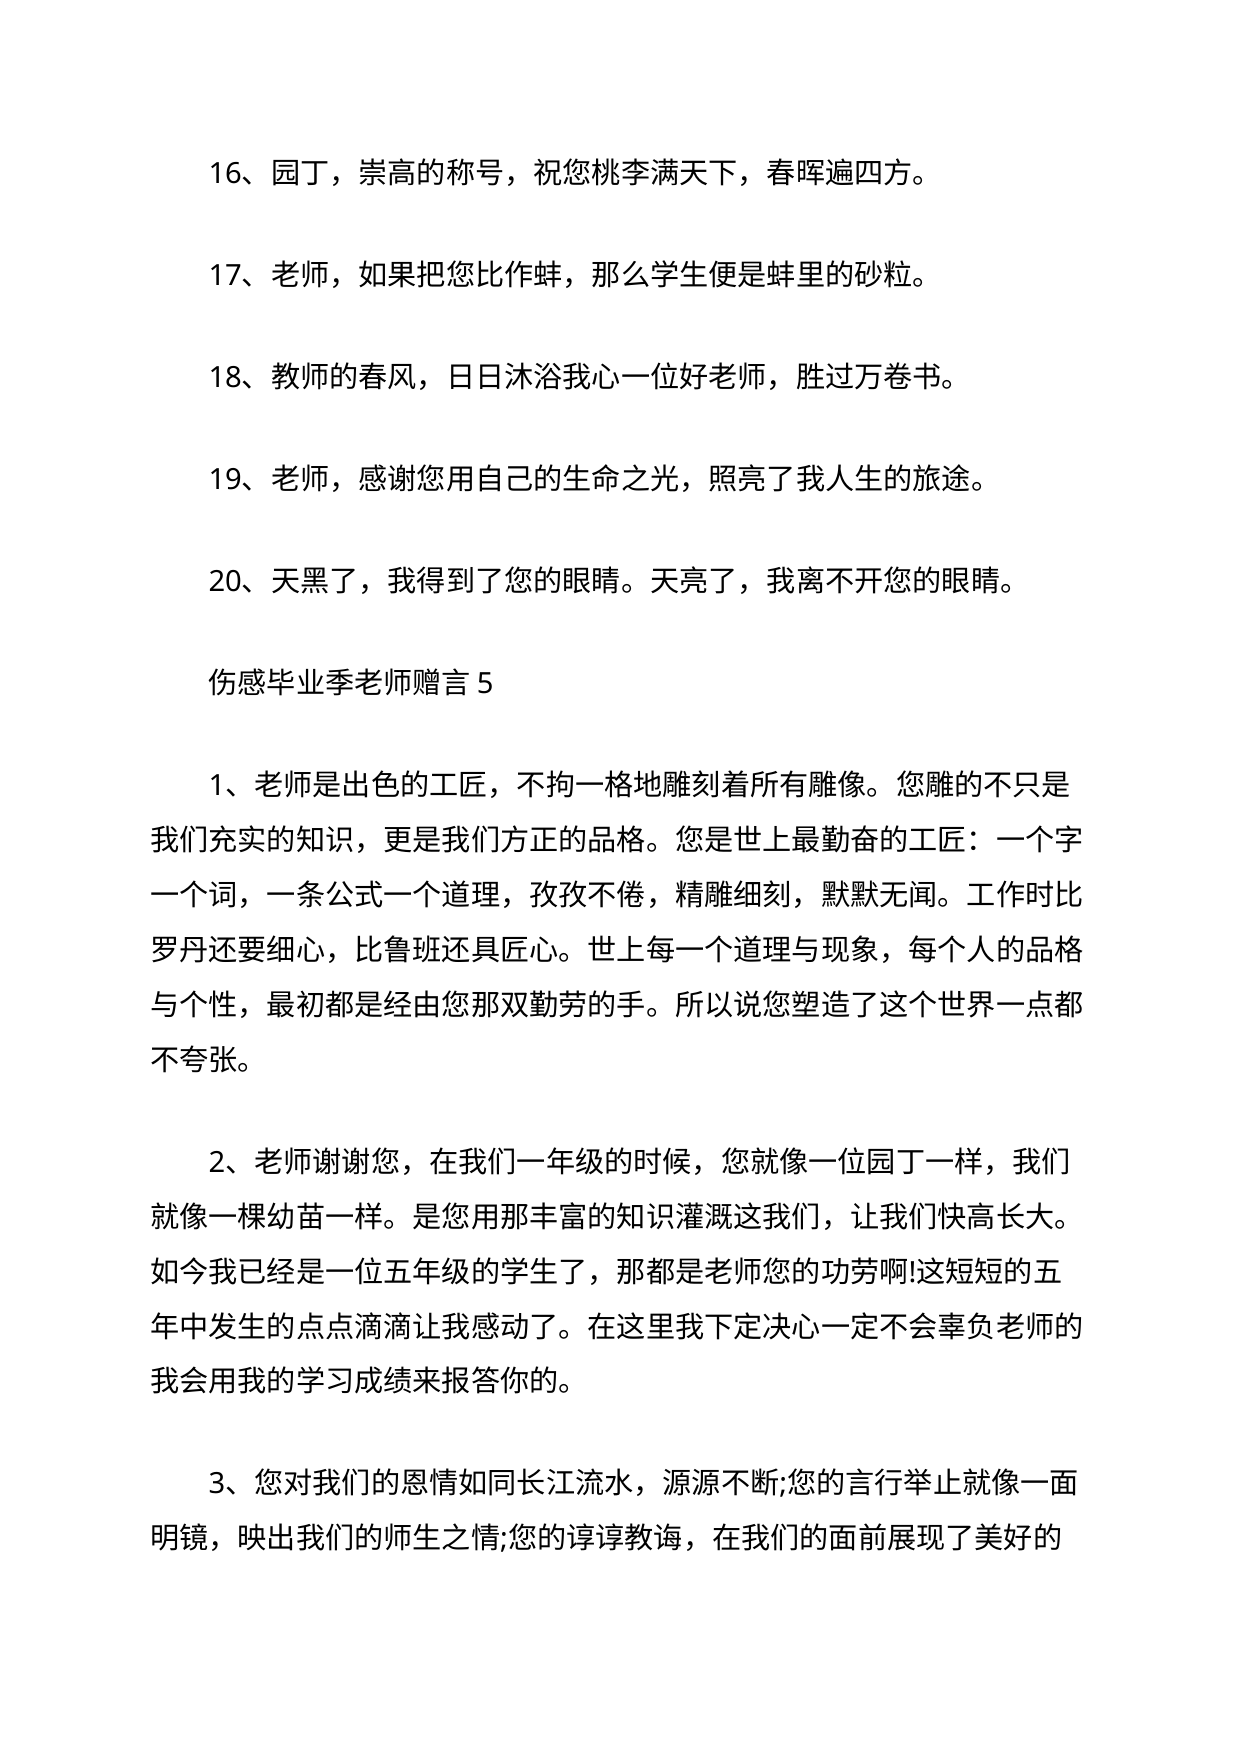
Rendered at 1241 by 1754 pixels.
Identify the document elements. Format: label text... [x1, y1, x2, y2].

text 20、天黑了，我得到了您的眼睛。天亮了，我离不开您的眼睛。 [150, 558, 1090, 600]
text 2、老师谢谢您，在我们一年级的时候，您就像一位园丁一样，我们就像一棵幼苗一样。是您用那丰富的知识灌溉这我们，让我们快高长大。如今我已经是一位五年级的学生了，那都是老师您的功劳啊!这短短的五年中发生的点点滴滴让我感动了。在这里我下定决心一定不会辜负老师的我会用我的学习成绩来报答你的。 [150, 1138, 1090, 1400]
text 19、老师，感谢您用自己的生命之光，照亮了我人生的旅途。 [150, 456, 1090, 498]
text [150, 1460, 1090, 1557]
text 16、园丁，崇高的称号，祝您桃李满天下，春晖遍四方。 [150, 150, 1090, 192]
text 17、老师，如果把您比作蚌，那么学生便是蚌里的砂粒。 [150, 252, 1090, 294]
text 1、老师是出色的工匠，不拘一格地雕刻着所有雕像。您雕的不只是我们充实的知识，更是我们方正的品格。您是世上最勤奋的工匠：一个字一个词，一条公式一个道理，孜孜不倦，精雕细刻，默默无闻。工作时比罗丹还要细心，比鲁班还具匠心。世上每一个道理与现象，每个人的品格与个性，最初都是经由您那双勤劳的手。所以说您塑造了这个世界一点都不夸张。 [150, 762, 1090, 1079]
text 18、教师的春风，日日沐浴我心一位好老师，胜过万卷书。 [150, 354, 1090, 396]
text 伤感毕业季老师赠言5 [150, 660, 1090, 702]
